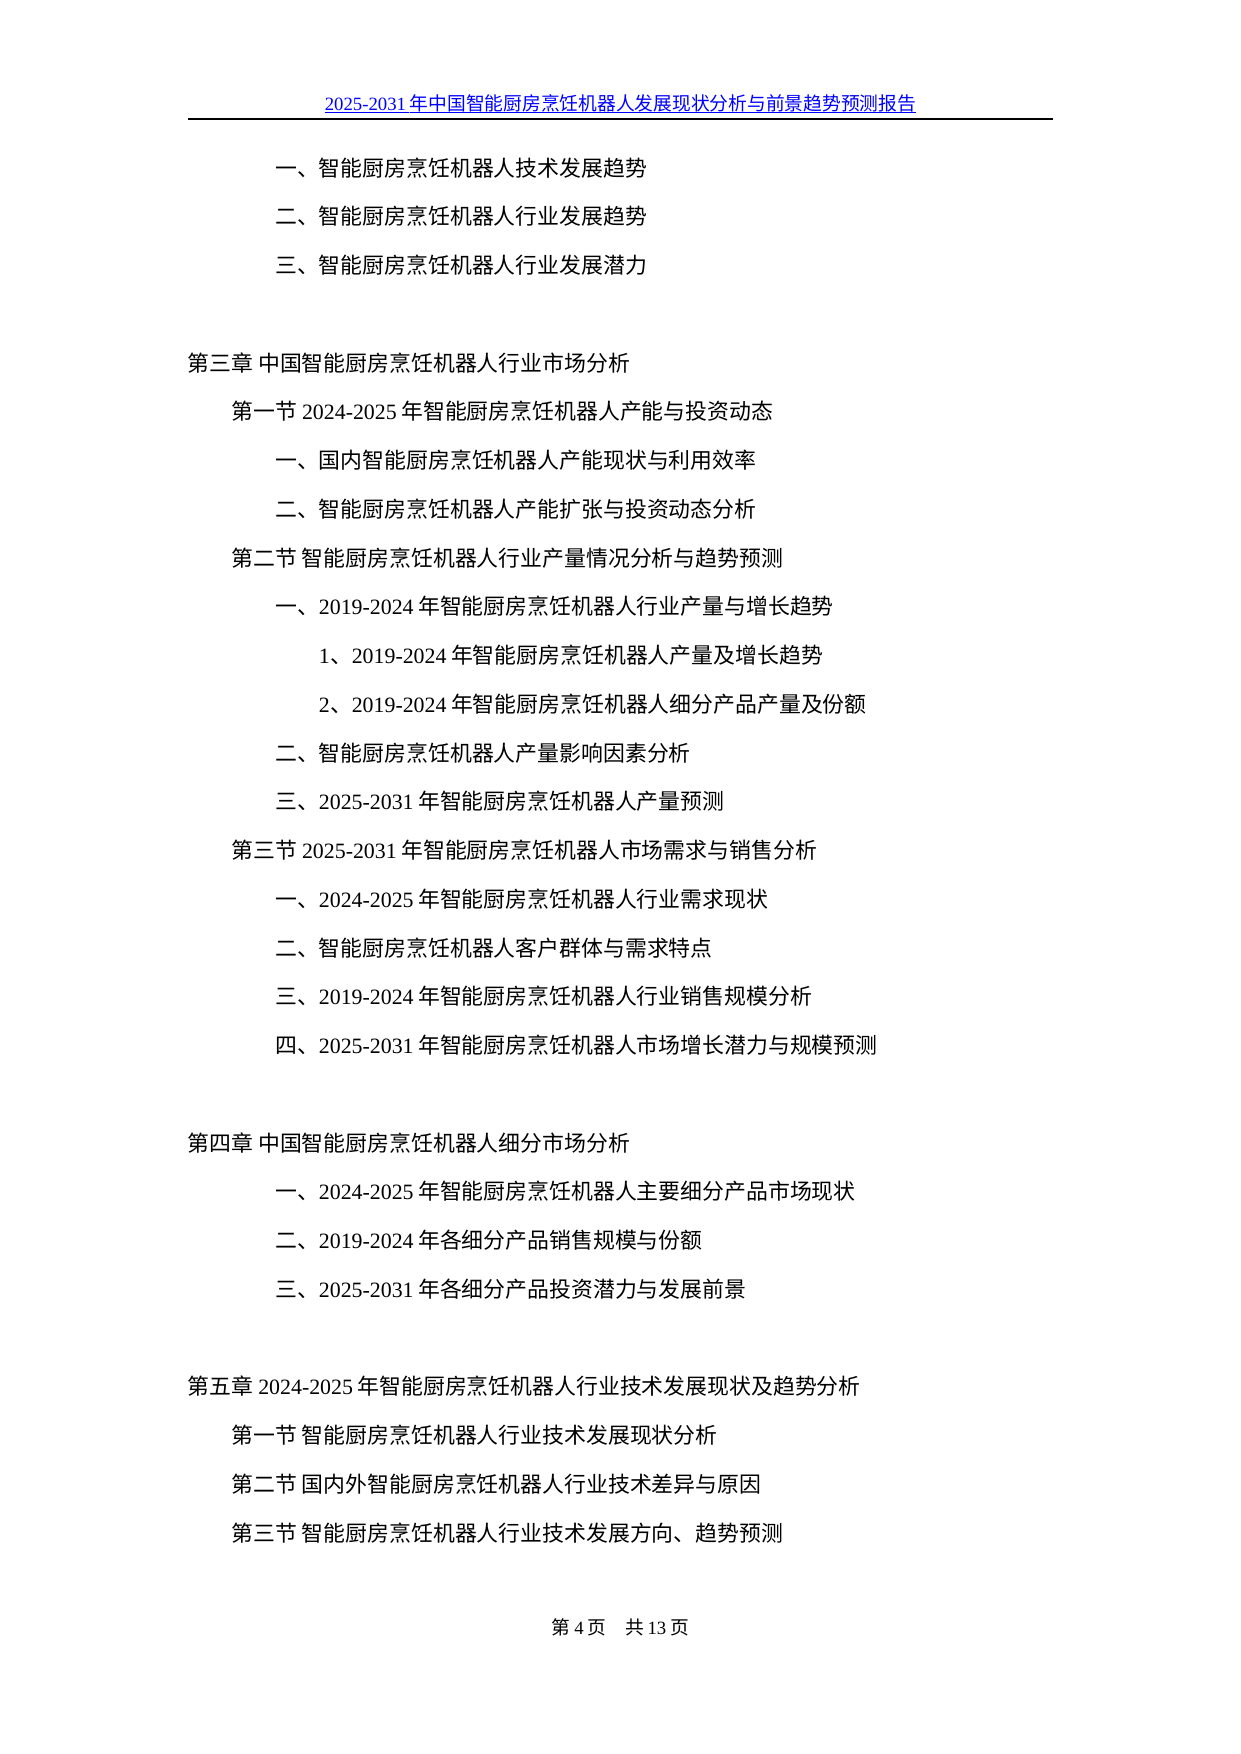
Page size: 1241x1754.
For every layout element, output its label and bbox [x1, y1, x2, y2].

text [187, 150, 1053, 1548]
